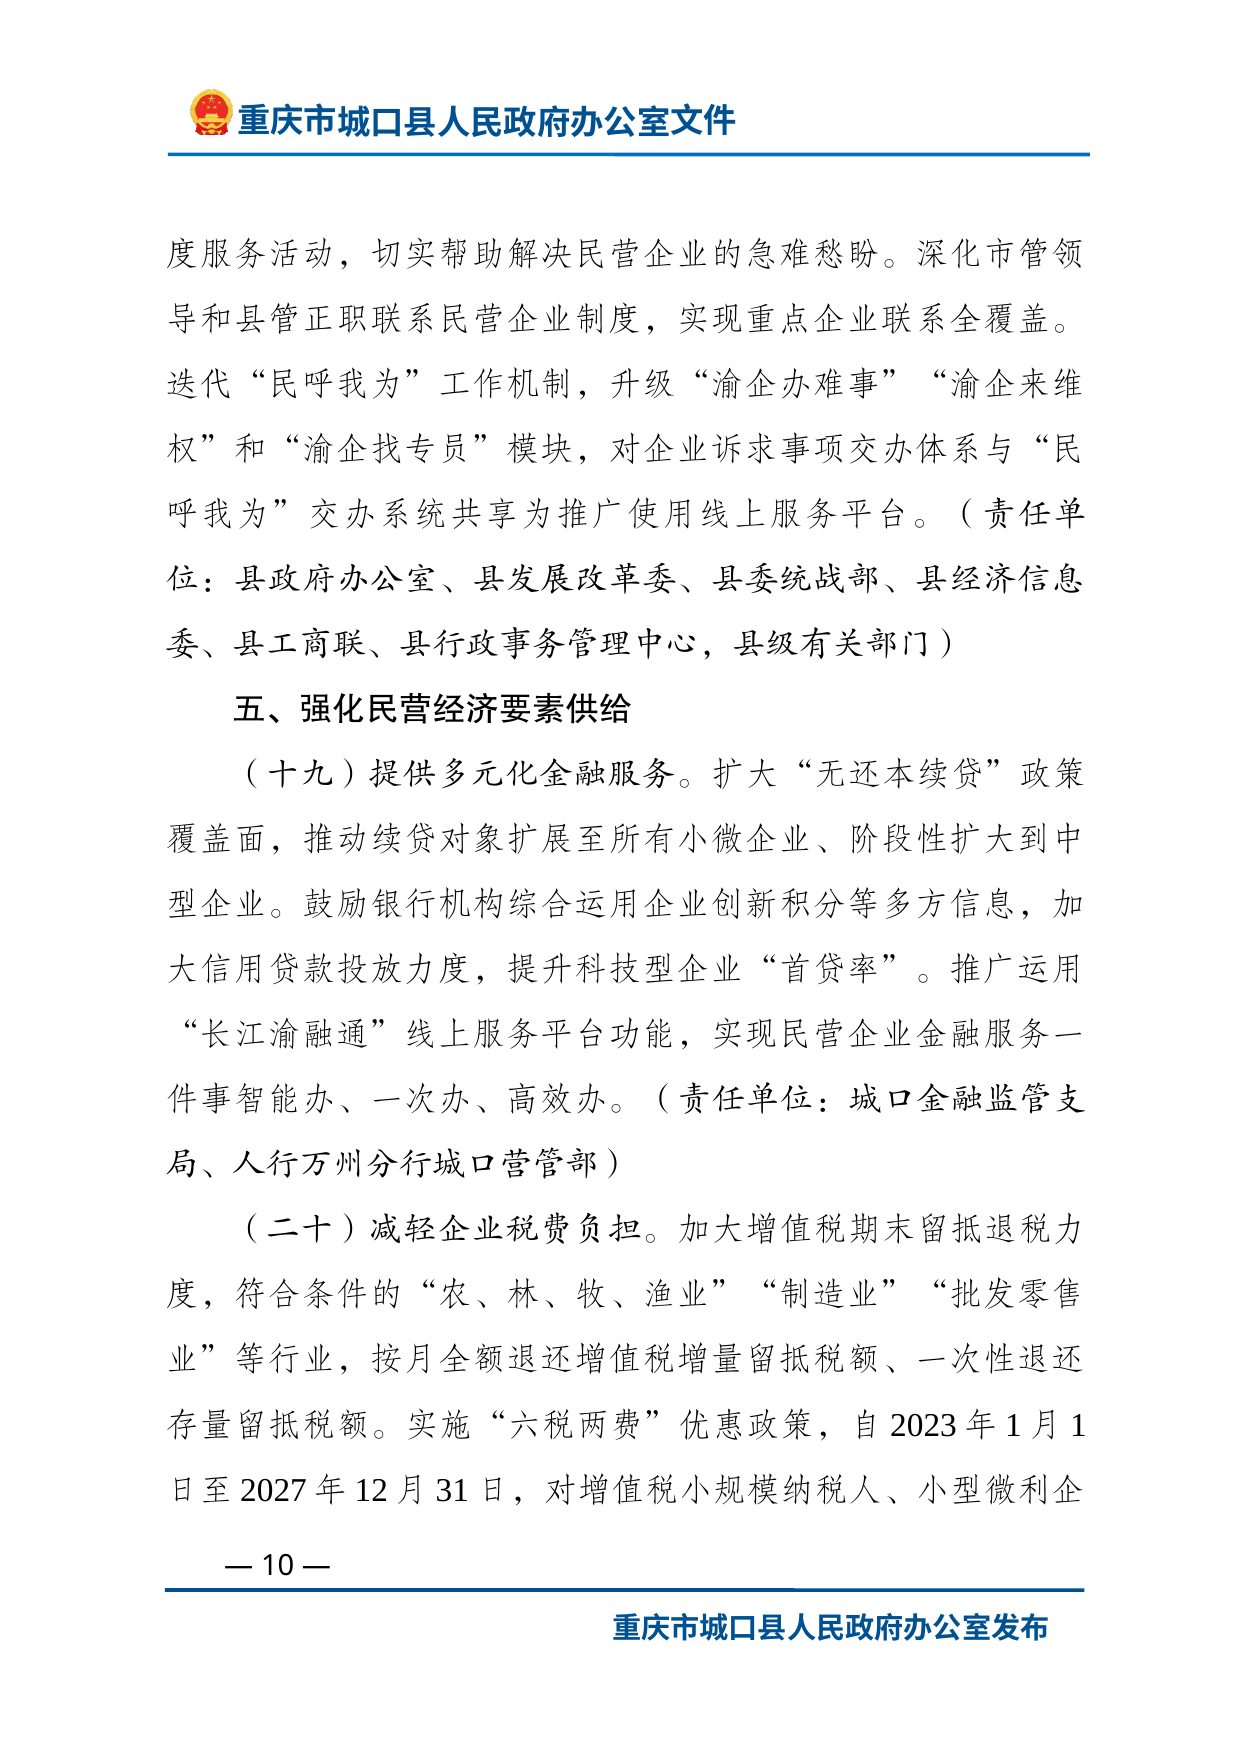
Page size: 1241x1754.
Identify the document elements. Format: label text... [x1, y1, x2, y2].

list （十九）提供多元化金融服务。扩大“无还本续贷”政策覆盖面，推动续贷对象扩展至所有小微企业、阶段性扩大到中型企业。鼓励银行机构综合运用企业创新积分等多方信息，加大信用贷款投放力度，提升科技型企业“首贷率”。推广运用“长江渝融通”线上服务平台功能，实现民营企业金融服务一件事智能办、一次办、高效办。（责任单位：城口金融监管支局、人行万州分行城口营管部） [165, 742, 1087, 1197]
picture [186, 88, 237, 139]
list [165, 222, 1087, 677]
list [165, 1197, 1087, 1522]
list 五、强化民营经济要素供给 [165, 677, 1087, 742]
